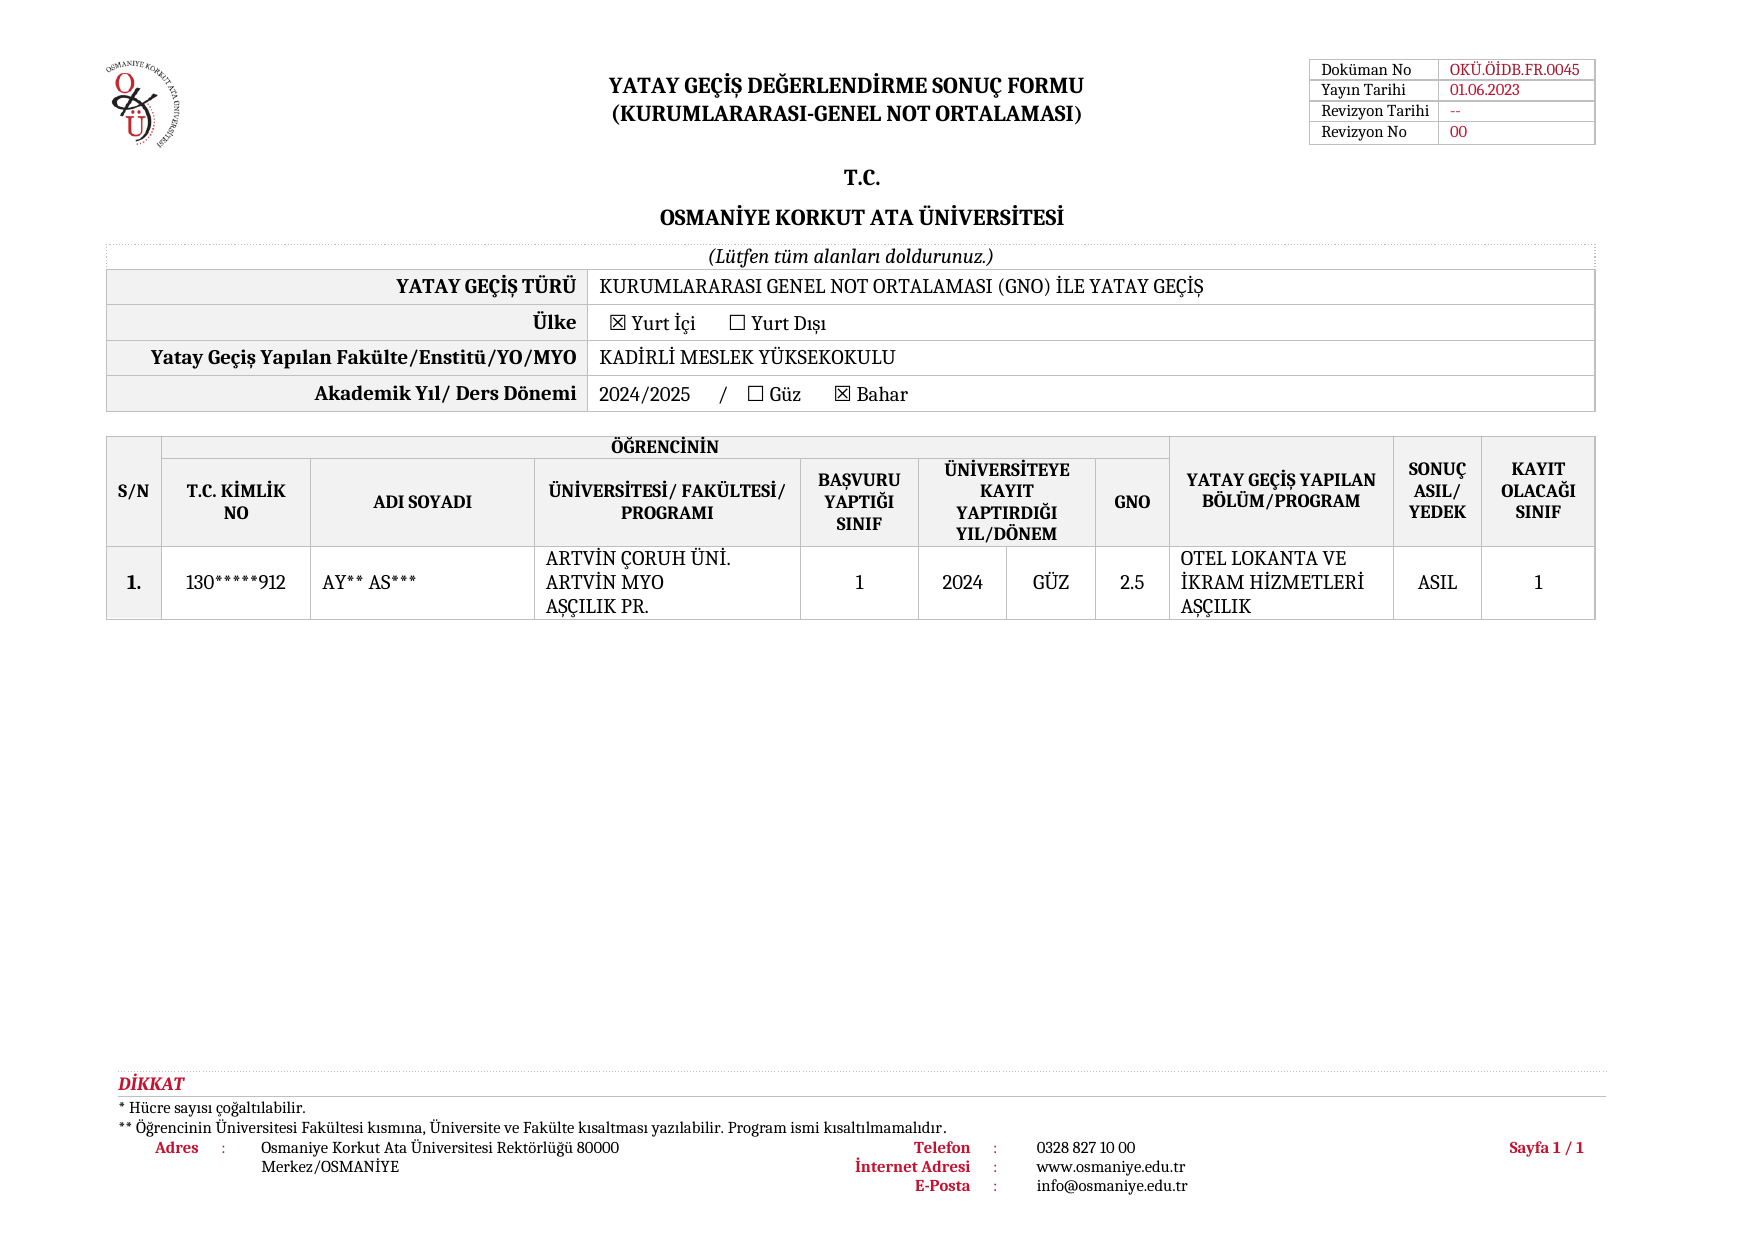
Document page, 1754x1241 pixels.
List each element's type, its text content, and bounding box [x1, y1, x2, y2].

table_cell YATAY GEÇİŞ TÜRÜ [107, 270, 587, 304]
table_cell ARTVİN ÇORUH ÜNİ. ARTVİN MYO AŞÇILIK PR. [535, 547, 800, 618]
table_cell 2.5 [1096, 547, 1169, 618]
table_header (Lütfen tüm alanları doldurunuz.) [107, 244, 1595, 269]
table_cell 130*****912 [162, 547, 310, 618]
table_cell 1 [1482, 547, 1594, 618]
table_cell Ülke [107, 305, 587, 340]
table_header SONUÇ ASIL/ YEDEK [1394, 437, 1481, 546]
table_cell KURUMLARARASI GENEL NOT ORTALAMASI (GNO) İLE YATAY GEÇİŞ [588, 270, 1594, 304]
table_header KAYIT OLACAĞI SINIF [1482, 437, 1594, 546]
table_cell KADİRLİ MESLEK YÜKSEKOKULU [588, 341, 1594, 375]
table_cell BAŞVURU YAPTIĞI SINIF [801, 459, 918, 546]
table_cell ADI SOYADI [311, 459, 534, 546]
table_cell GÜZ [1007, 547, 1095, 618]
table_cell T.C. KİMLİK NO [162, 459, 310, 546]
table_cell 1. [107, 547, 161, 618]
table_cell GNO [1096, 459, 1169, 546]
table_cell ÜNİVERSİTEYE KAYIT YAPTIRDIĞI YIL/DÖNEM [919, 459, 1095, 546]
table_cell AY** AS*** [311, 547, 534, 618]
table_cell ASIL [1394, 547, 1481, 618]
table_cell ÜNİVERSİTESİ/ FAKÜLTESİ/ PROGRAMI [535, 459, 800, 546]
table_cell OTEL LOKANTA VE İKRAM HİZMETLERİ AŞÇILIK [1170, 547, 1393, 618]
table_header S/N [107, 437, 161, 546]
table_cell Akademik Yıl/ Ders Dönemi [107, 376, 587, 411]
table_cell Yatay Geçiş Yapılan Fakülte/Enstitü/YO/MYO [107, 341, 587, 375]
table_cell Yurt İçi Yurt Dışı [588, 305, 1594, 340]
table_cell 2024/2025 / Güz Bahar [588, 376, 1594, 411]
picture [106, 60, 180, 148]
table_header ÖĞRENCİNİN [162, 437, 1169, 458]
table_cell 2024 [919, 547, 1006, 618]
text T.C. [118, 165, 1606, 191]
text OSMANİYE KORKUT ATA ÜNİVERSİTESİ [118, 204, 1606, 231]
table_cell 1 [801, 547, 918, 618]
table_header YATAY GEÇİŞ YAPILAN BÖLÜM/PROGRAM [1170, 437, 1393, 546]
